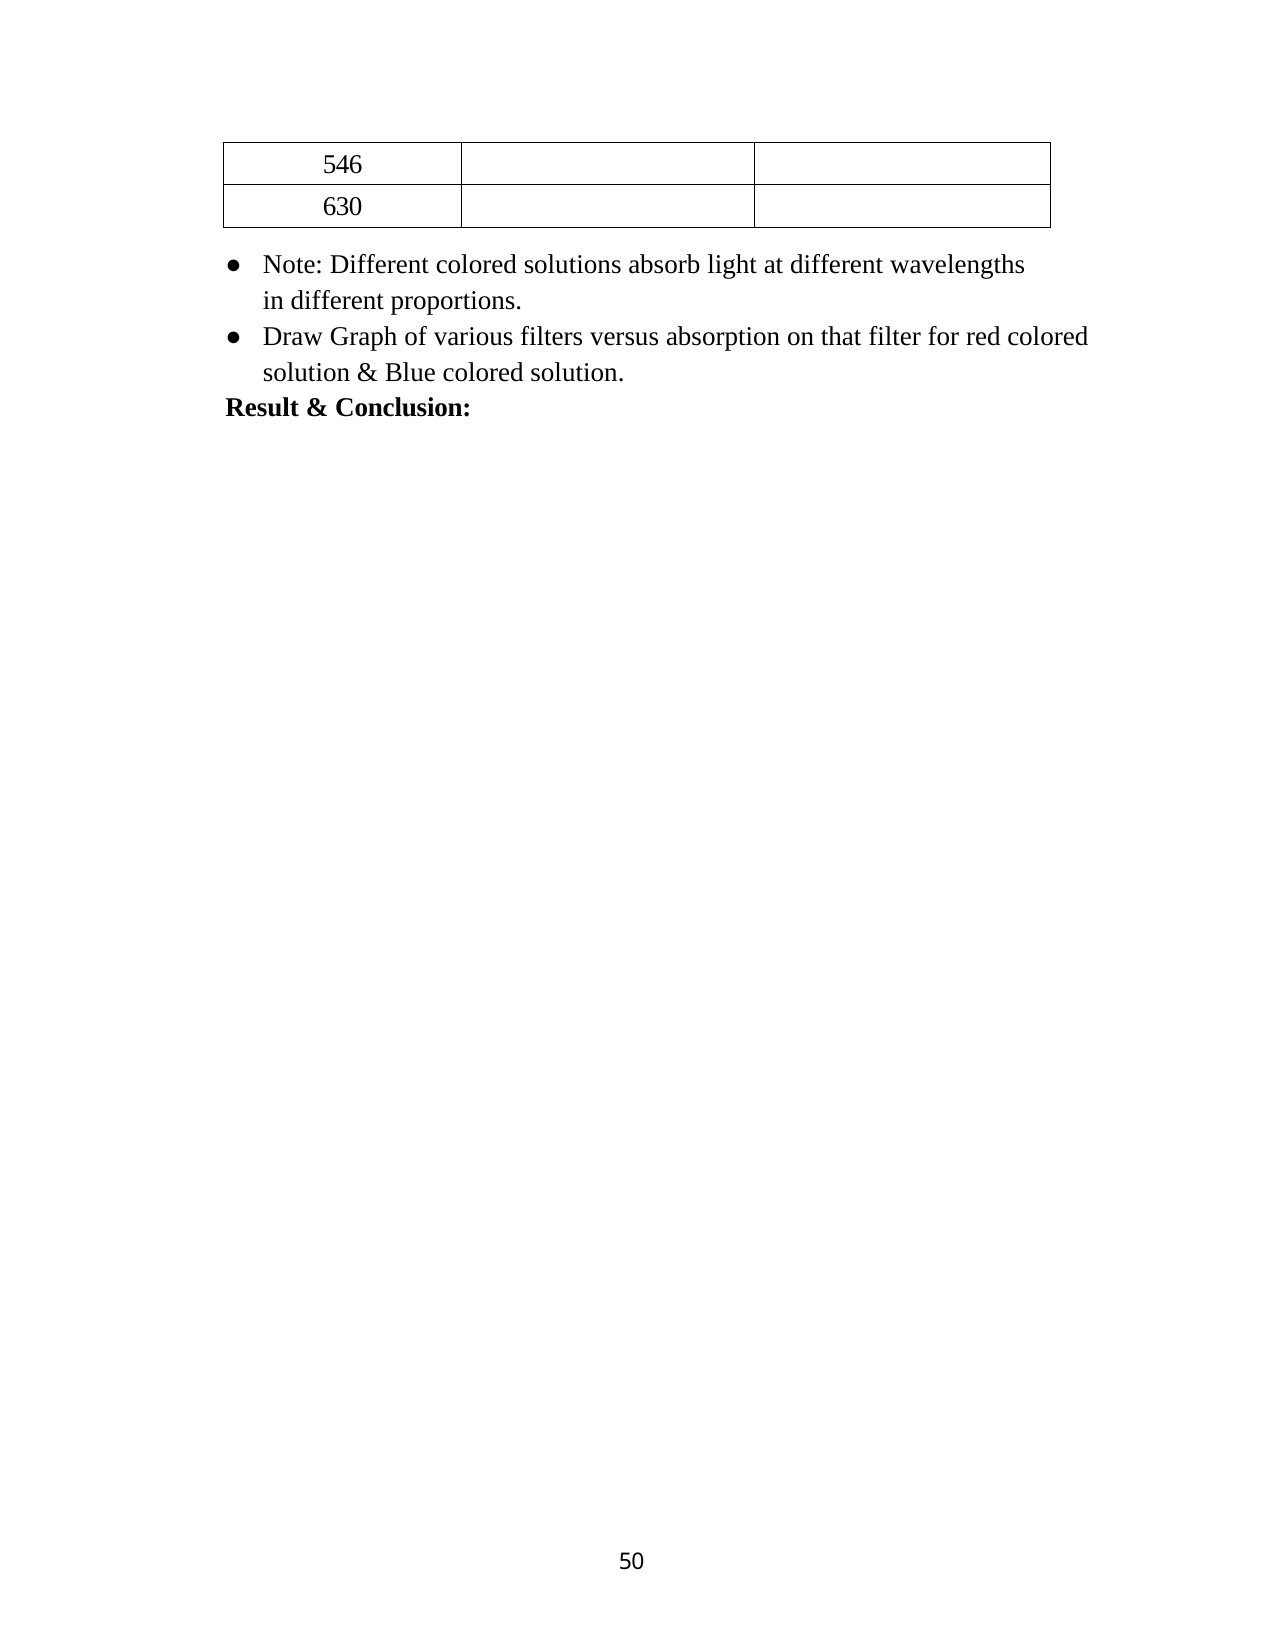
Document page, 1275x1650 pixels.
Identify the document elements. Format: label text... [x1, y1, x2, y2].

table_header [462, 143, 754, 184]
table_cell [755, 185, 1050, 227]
text Result & Conclusion: [225, 391, 1200, 422]
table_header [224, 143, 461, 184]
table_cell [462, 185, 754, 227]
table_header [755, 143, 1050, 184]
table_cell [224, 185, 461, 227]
list Draw Graph of various filters versus absorption on that filter for red colored solution & Blue colored solution. [225, 320, 1088, 387]
list Note: Different colored solutions absorb light at different wavelengths in different proportions. [225, 248, 1052, 315]
